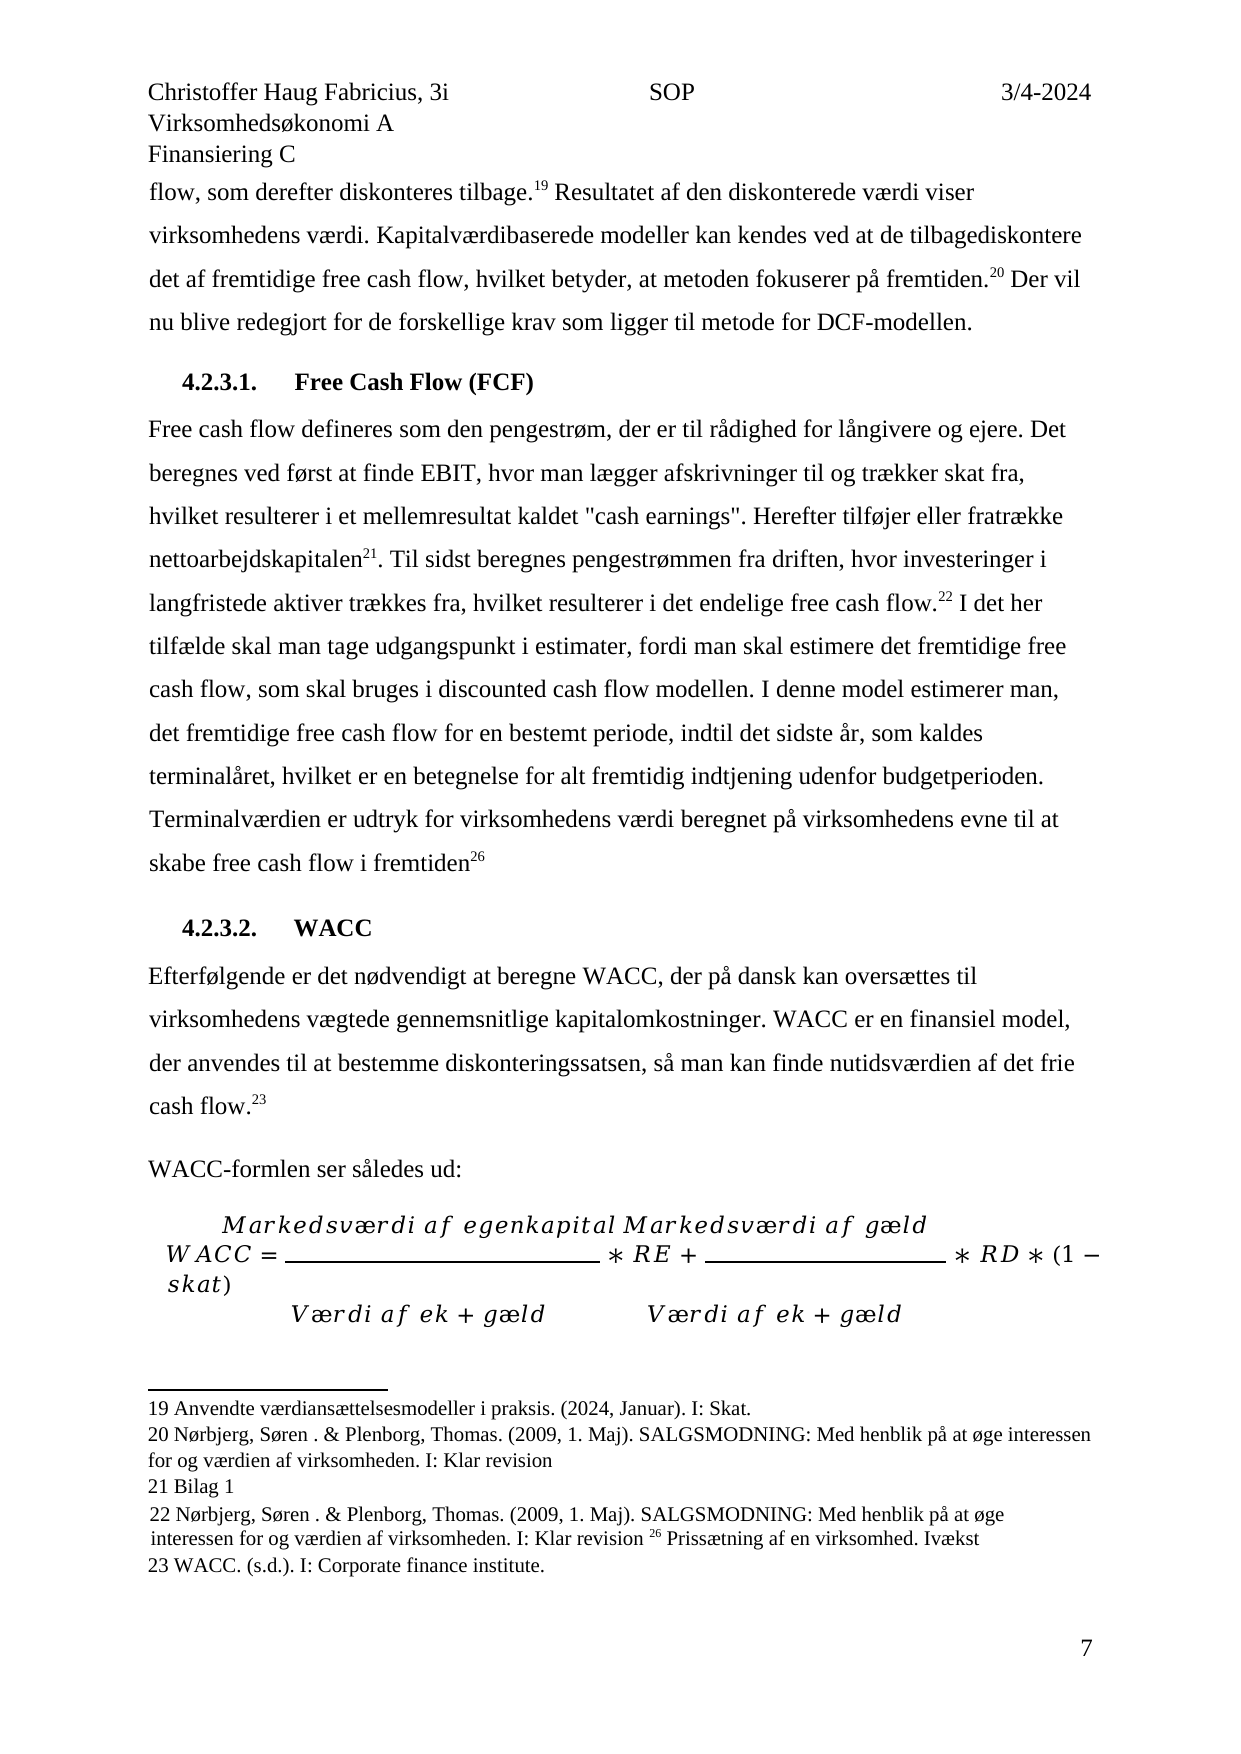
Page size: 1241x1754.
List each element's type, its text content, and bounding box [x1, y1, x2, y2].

subtitle 4.2.3.2. WACC [148, 913, 1104, 942]
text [148, 177, 1092, 336]
text Efterfølgende er det nødvendigt at beregne WACC, der på dansk kan oversættes til virksomhedens vægtede gennemsnitlige kapitalomkostninger. WACC er en finansiel model, der anvendes til at bestemme diskonteringssatsen, så man kan finde nutidsværdien af det frie cash flow. [148, 961, 1092, 1120]
text 𝑊𝐴𝐶𝐶 = ∗ 𝑅𝐸 + ∗ 𝑅𝐷 ∗ (1 − 𝑠𝑘𝑎𝑡) [165, 1240, 1104, 1298]
text 𝑉æ𝑟𝑑𝑖 𝑎𝑓 𝑒𝑘 + 𝑔æ𝑙𝑑 𝑉æ𝑟𝑑𝑖 𝑎𝑓 𝑒𝑘 + 𝑔æ𝑙𝑑 [148, 1300, 1104, 1327]
text Free cash flow defineres som den pengestrøm, der er til rådighed for långivere og ejere. Det beregnes ved først at finde EBIT, hvor man lægger afskrivninger til og trækker skat fra, hvilket resulterer i et mellemresultat kaldet "cash earnings". Herefter tilføjer eller fratrække nettoarbejdskapitalen. Til sidst beregnes pengestrømmen fra driften, hvor investeringer i langfristede aktiver trækkes fra, hvilket resulterer i det endelige free cash flow. I det her tilfælde skal man tage udgangspunkt i estimater, fordi man skal estimere det fremtidige free cash flow, som skal bruges i discounted cash flow modellen. I denne model estimerer man, det fremtidige free cash flow for en bestemt periode, indtil det sidste år, som kaldes terminalåret, hvilket er en betegnelse for alt fremtidig indtjening udenfor budgetperioden. Terminalværdien er udtryk for virksomhedens værdi beregnet på virksomhedens evne til at skabe free cash flow i fremtiden26 [148, 414, 1092, 877]
text WACC-formlen ser således ud: [148, 1154, 1092, 1183]
text 𝑀𝑎𝑟𝑘𝑒𝑑𝑠𝑣æ𝑟𝑑𝑖 𝑎𝑓 𝑒𝑔𝑒𝑛𝑘𝑎𝑝𝑖𝑡𝑎𝑙 𝑀𝑎𝑟𝑘𝑒𝑑𝑠𝑣æ𝑟𝑑𝑖 𝑎𝑓 𝑔æ𝑙𝑑 [148, 1211, 1104, 1238]
subtitle 4.2.3.1. Free Cash Flow (FCF) [148, 367, 1104, 396]
